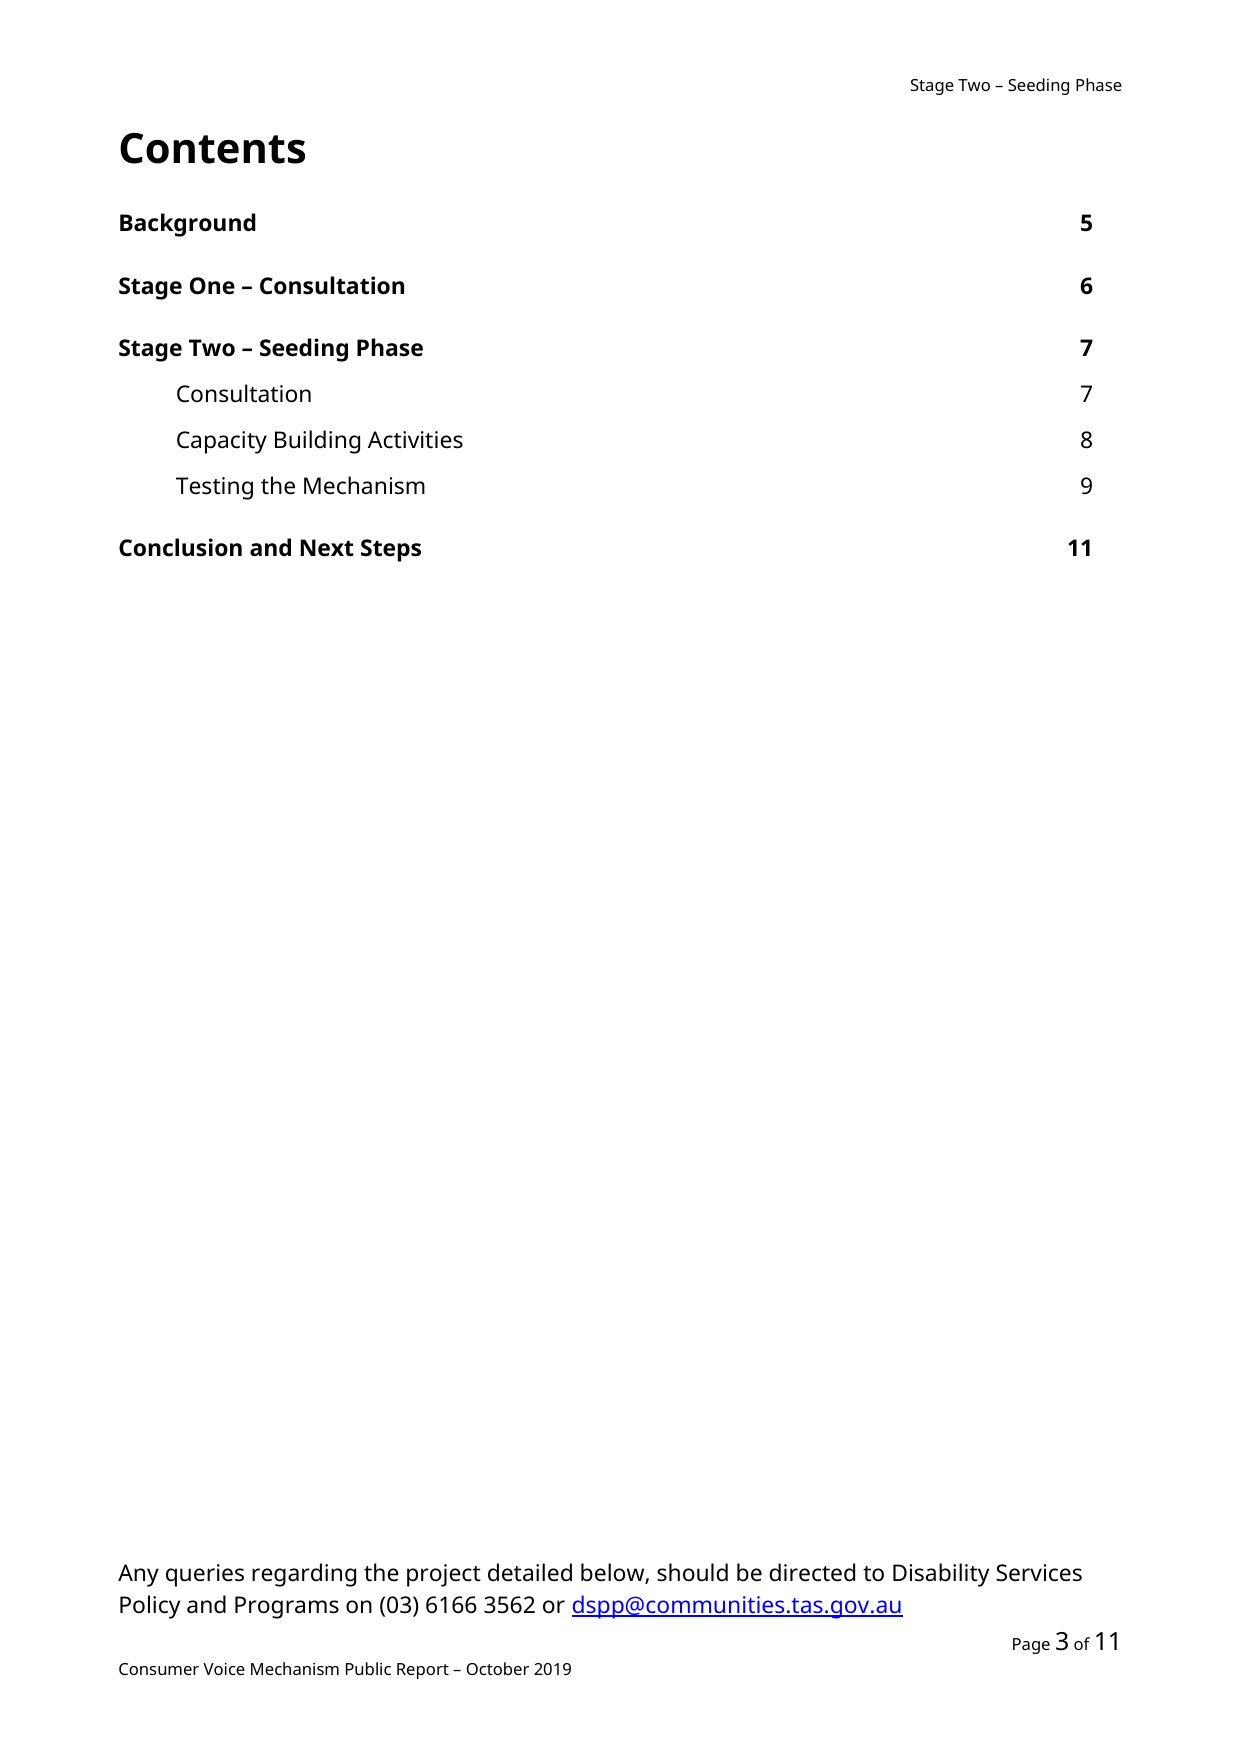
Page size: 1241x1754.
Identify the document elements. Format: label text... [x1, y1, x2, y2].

text Conclusion and Next Steps 11 [118, 532, 1123, 563]
text Consultation 7 [176, 378, 1093, 409]
text Stage One – Consultation 6 [118, 270, 1123, 301]
text Any queries regarding the project detailed below, should be directed to Disability Services Policy and Programs on (03) 6166 3562 or dspp@communities.tas.gov.au [118, 1557, 1122, 1620]
text Stage Two – Seeding Phase 7 [118, 332, 1123, 363]
text Testing the Mechanism 9 [176, 470, 1093, 501]
text Capacity Building Activities 8 [176, 424, 1093, 455]
text Background 5 [118, 207, 1123, 238]
text Contents [118, 119, 1122, 176]
